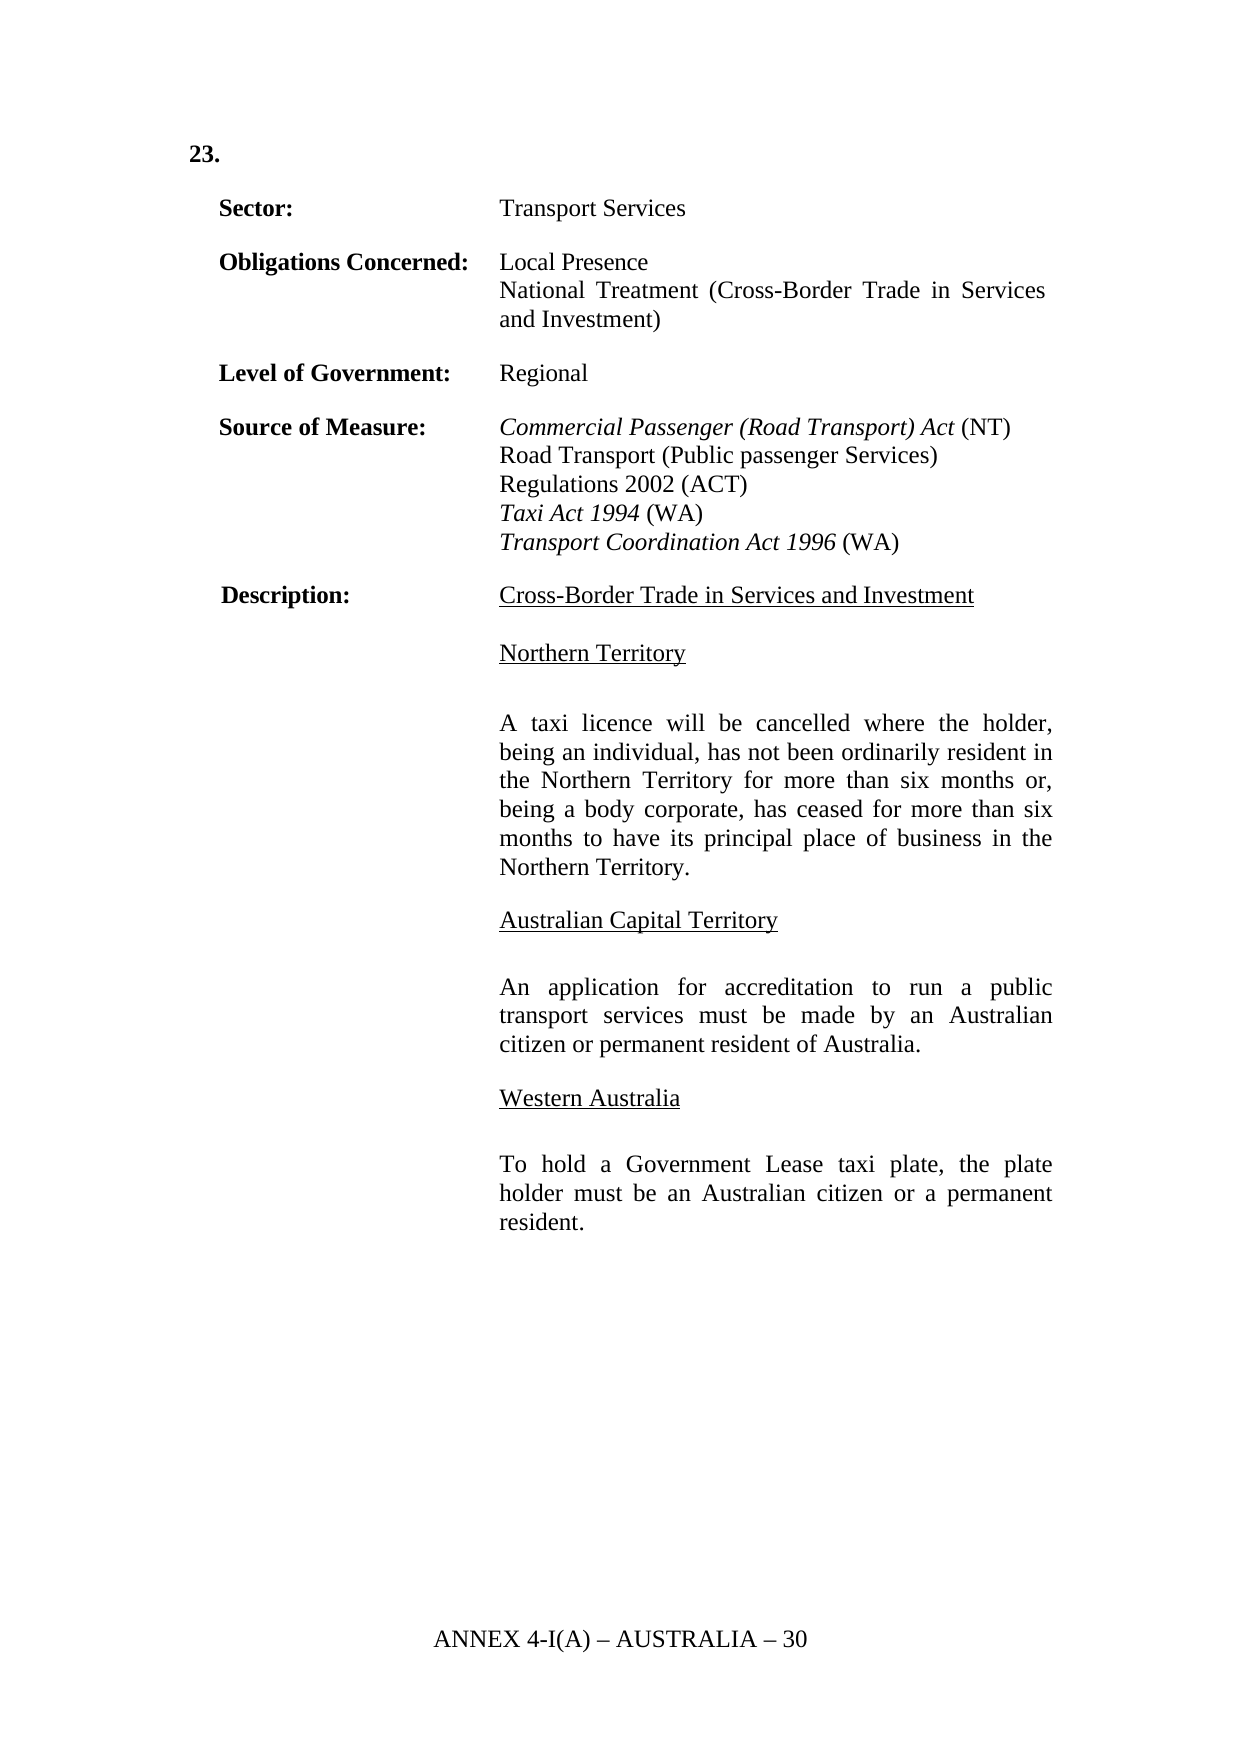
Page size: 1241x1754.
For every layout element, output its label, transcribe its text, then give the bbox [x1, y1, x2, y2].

text Western Australia [499, 1083, 1053, 1112]
text Transport Coordination Act 1996 (WA) [499, 527, 1063, 556]
subtitle 23. [189, 139, 1051, 168]
text Source of Measure: Commercial Passenger (Road Transport) Act (NT) Road Transport (Public passenger Services) Regulations 2002 (ACT) [218, 412, 1063, 498]
text To hold a Government Lease taxi plate, the plate holder must be an Australian citizen or a permanent resident. [499, 1149, 1053, 1236]
text Level of Government: Regional [218, 358, 1051, 387]
text Australian Capital Territory [499, 906, 1051, 934]
text Obligations Concerned: Local Presence [218, 247, 1051, 276]
text National Treatment (Cross-Border Trade in Services and Investment) [499, 276, 1051, 333]
text An application for accreditation to run a public transport services must be made by an Australian citizen or permanent resident of Australia. [499, 972, 1053, 1058]
text Description: Cross-Border Trade in Services and Investment Northern Territory [221, 581, 1030, 667]
text A taxi licence will be cancelled where the holder, being an individual, has not been ordinarily resident in the Northern Territory for more than six months or, being a body corporate, has ceased for more than six months to have its principal place of business in the Northern Territory. [499, 708, 1053, 881]
text Taxi Act 1994 (WA) [499, 498, 1063, 527]
text Sector: Transport Services [218, 193, 1051, 222]
